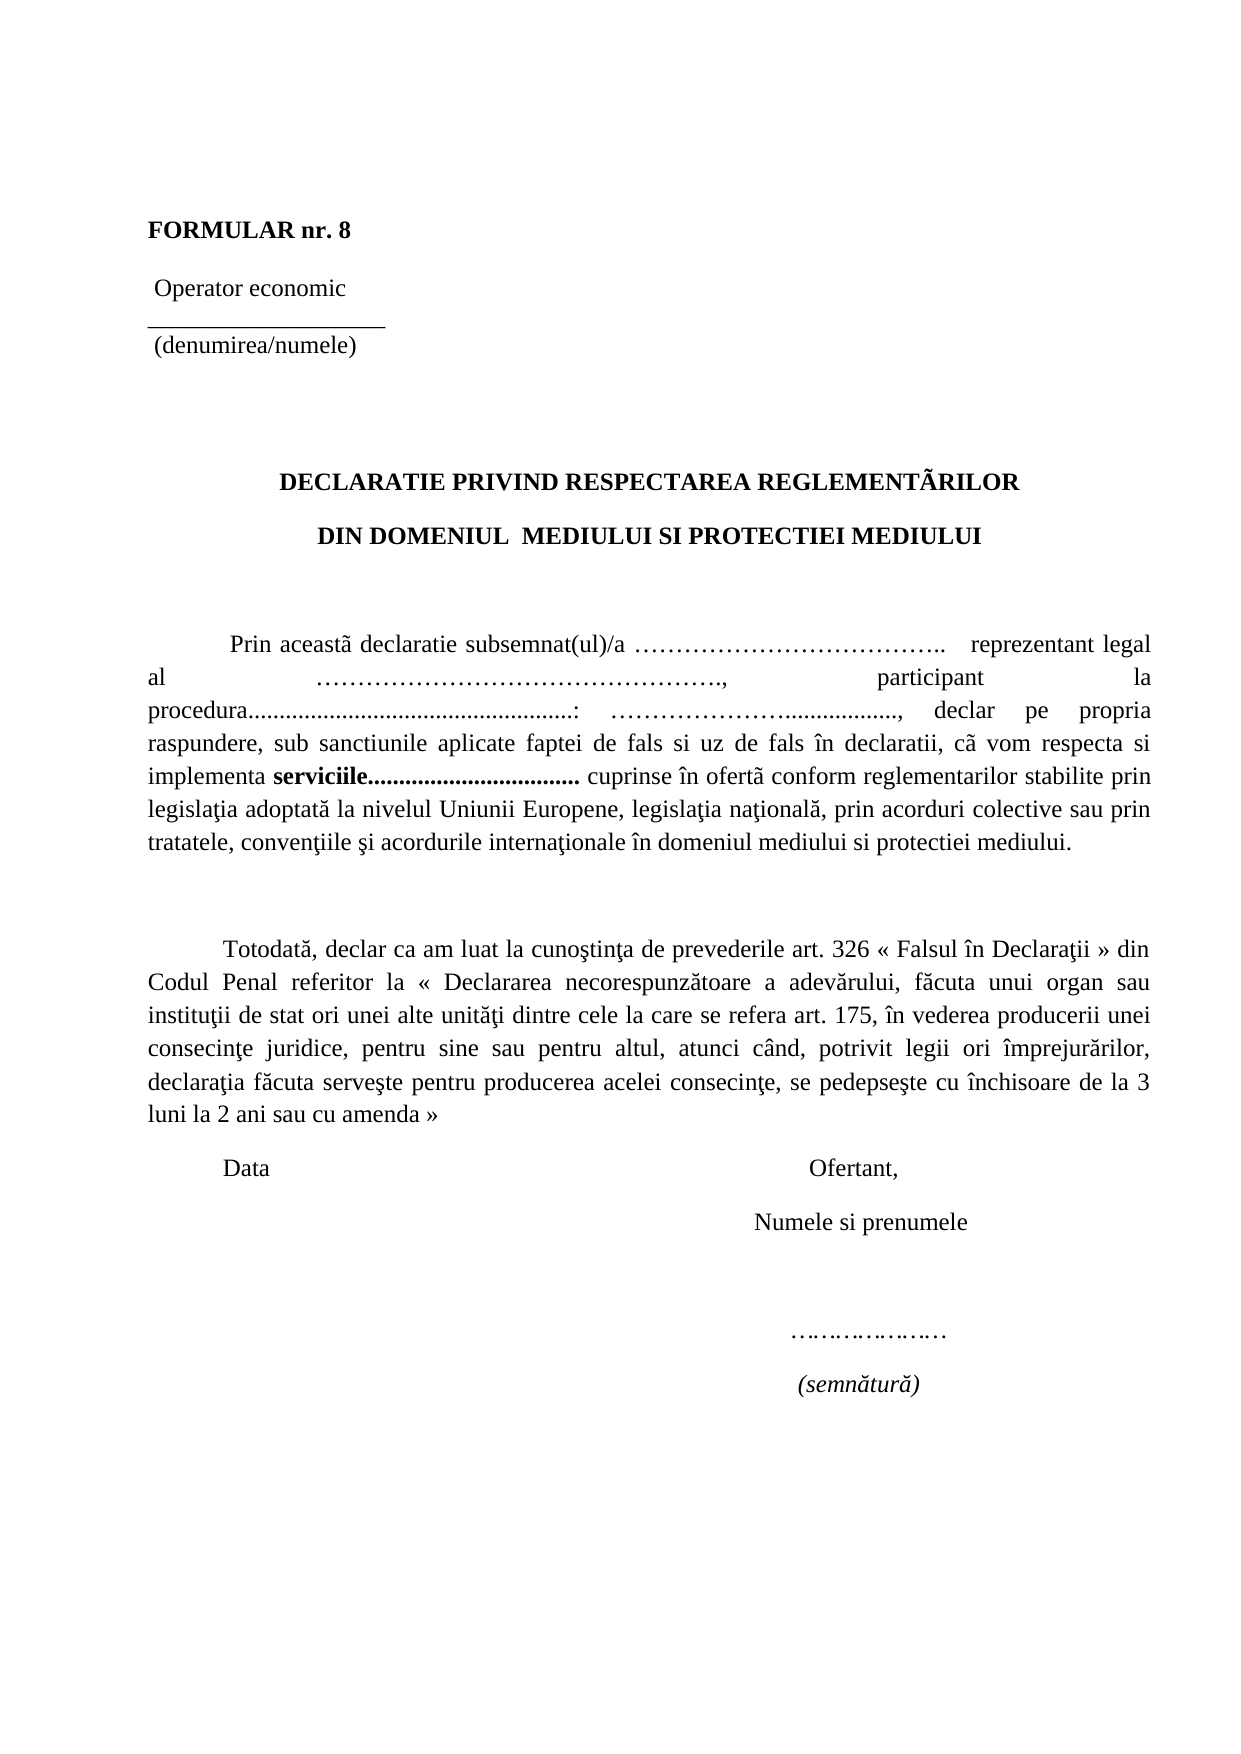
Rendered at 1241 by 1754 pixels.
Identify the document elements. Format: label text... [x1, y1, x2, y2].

text Data Ofertant, [148, 1153, 1152, 1182]
text Numele si prenumele [148, 1207, 1152, 1236]
text Totodată, declar ca am luat la cunoştinţa de prevederile art. 326 « Falsul în Declaraţii » din Codul Penal referitor la « Declararea necorespunzătoare a adevărului, făcuta unui organ sau instituţii de stat ori unei alte unităţi dintre cele la care se refera art. 175, în vederea producerii unei consecinţe juridice, pentru sine sau pentru altul, atunci când, potrivit legii ori împrejurărilor, declaraţia făcuta serveşte pentru producerea acelei consecinţe, se pedepseşte cu închisoare de la 3 luni la 2 ani sau cu amenda » [148, 934, 1152, 1128]
text (semnătură) [598, 1369, 1152, 1398]
text Prin aceastã declaratie subsemnat(ul)/a ……………………………….. reprezentant legal al …………………………………………., participant la procedura....................................................: ………………….................., declar pe propria raspundere, sub sanctiunile aplicate faptei de fals si uz de fals în declaratii, cã vom respecta si implementa serviciile.................................. cuprinse în ofertã conform reglementarilor stabilite prin legislaţia adoptată la nivelul Uniunii Europene, legislaţia naţională, prin acorduri colective sau prin tratatele, convenţiile şi acordurile internaţionale în domeniul mediului si protectiei mediului. [148, 629, 1152, 856]
text ………………… [579, 1315, 1152, 1344]
text Operator economic [148, 273, 1152, 302]
text FORMULAR nr. 8 [148, 216, 1152, 244]
text DIN DOMENIUL MEDIULUI SI PROTECTIEI MEDIULUI [148, 521, 1152, 550]
text ___________________ [148, 302, 1152, 331]
text (denumirea/numele) [148, 331, 1152, 359]
text DECLARATIE PRIVIND RESPECTAREA REGLEMENTÃRILOR [148, 467, 1152, 496]
